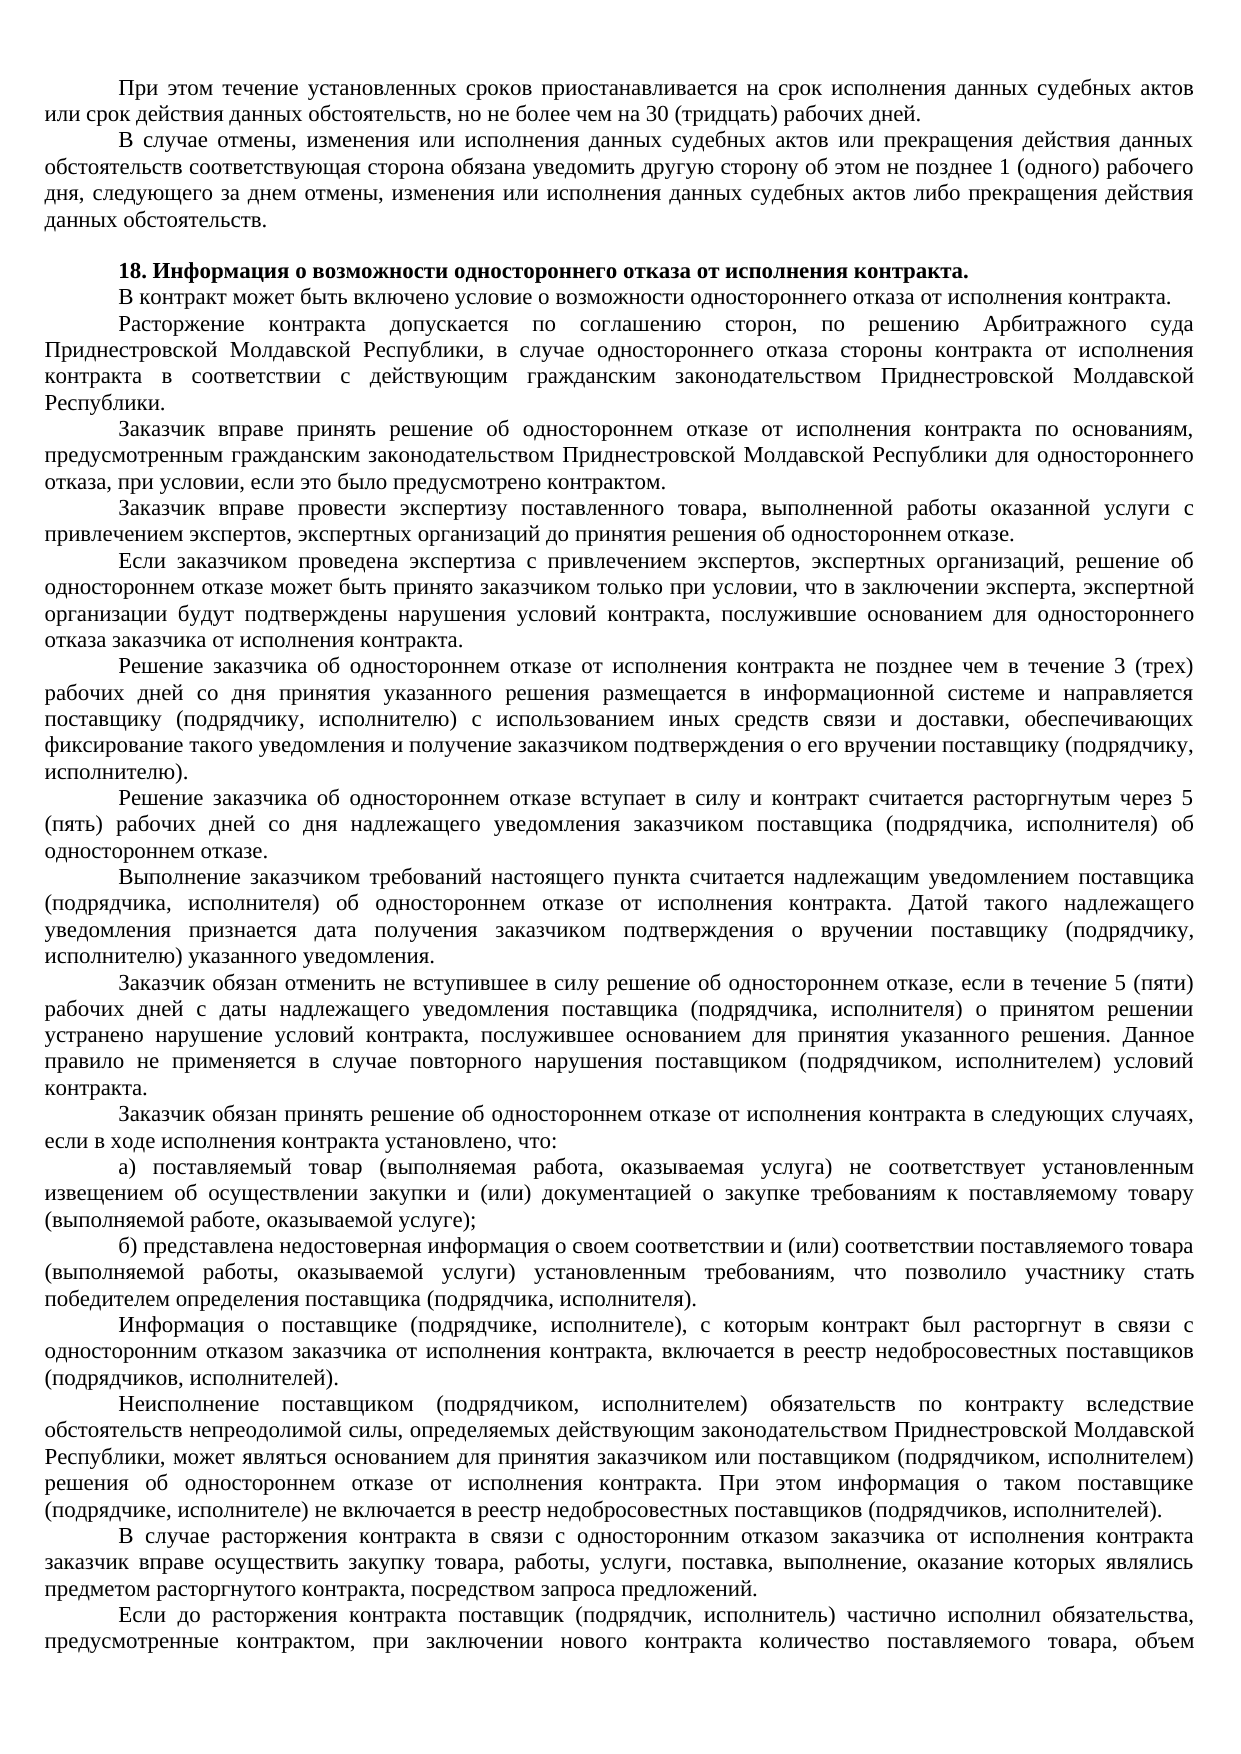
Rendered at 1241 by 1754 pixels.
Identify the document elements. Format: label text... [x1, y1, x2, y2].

text Решение заказчика об одностороннем отказе вступает в силу и контракт считается расторгнутым через 5 (пять) рабочих дней со дня надлежащего уведомления заказчиком поставщика (подрядчика, исполнителя) об одностороннем отказе. [44, 784, 1196, 863]
text Выполнение заказчиком требований настоящего пункта считается надлежащим уведомлением поставщика (подрядчика, исполнителя) об одностороннем отказе от исполнения контракта. Датой такого надлежащего уведомления признается дата получения заказчиком подтверждения о вручении поставщику (подрядчику, исполнителю) указанного уведомления. [44, 863, 1196, 968]
text Заказчик обязан отменить не вступившее в силу решение об одностороннем отказе, если в течение 5 (пяти) рабочих дней с даты надлежащего уведомления поставщика (подрядчика, исполнителя) о принятом решении устранено нарушение условий контракта, послужившее основанием для принятия указанного решения. Данное правило не применяется в случае повторного нарушения поставщиком (подрядчиком, исполнителем) условий контракта. [44, 968, 1196, 1100]
text Если заказчиком проведена экспертиза с привлечением экспертов, экспертных организаций, решение об одностороннем отказе может быть принято заказчиком только при условии, что в заключении эксперта, экспертной организации будут подтверждены нарушения условий контракта, послужившие основанием для одностороннего отказа заказчика от исполнения контракта. [44, 547, 1196, 652]
text Заказчик обязан принять решение об одностороннем отказе от исполнения контракта в следующих случаях, если в ходе исполнения контракта установлено, что: [44, 1100, 1196, 1153]
text При этом течение установленных сроков приостанавливается на срок исполнения данных судебных актов или срок действия данных обстоятельств, но не более чем на 30 (тридцать) рабочих дней. [44, 74, 1196, 127]
text 18. Информация о возможности одностороннего отказа от исполнения контракта. [44, 257, 1196, 283]
text Неисполнение поставщиком (подрядчиком, исполнителем) обязательств по контракту вследствие обстоятельств непреодолимой силы, определяемых действующим законодательством Приднестровской Молдавской Республики, может являться основанием для принятия заказчиком или поставщиком (подрядчиком, исполнителем) решения об одностороннем отказе от исполнения контракта. При этом информация о таком поставщике (подрядчике, исполнителе) не включается в реестр недобросовестных поставщиков (подрядчиков, исполнителей). [44, 1390, 1196, 1522]
text а) поставляемый товар (выполняемая работа, оказываемая услуга) не соответствует установленным извещением об осуществлении закупки и (или) документацией о закупке требованиям к поставляемому товару (выполняемой работе, оказываемой услуге); [44, 1153, 1196, 1232]
text В контракт может быть включено условие о возможности одностороннего отказа от исполнения контракта. [44, 283, 1196, 310]
text В случае отмены, изменения или исполнения данных судебных актов или прекращения действия данных обстоятельств соответствующая сторона обязана уведомить другую сторону об этом не позднее 1 (одного) рабочего дня, следующего за днем отмены, изменения или исполнения данных судебных актов либо прекращения действия данных обстоятельств. [44, 127, 1196, 232]
text Решение заказчика об одностороннем отказе от исполнения контракта не позднее чем в течение 3 (трех) рабочих дней со дня принятия указанного решения размещается в информационной системе и направляется поставщику (подрядчику, исполнителю) с использованием иных средств связи и доставки, обеспечивающих фиксирование такого уведомления и получение заказчиком подтверждения о его вручении поставщику (подрядчику, исполнителю). [44, 652, 1196, 784]
text Информация о поставщике (подрядчике, исполнителе), с которым контракт был расторгнут в связи с односторонним отказом заказчика от исполнения контракта, включается в реестр недобросовестных поставщиков (подрядчиков, исполнителей). [44, 1311, 1196, 1390]
text В случае расторжения контракта в связи с односторонним отказом заказчика от исполнения контракта заказчик вправе осуществить закупку товара, работы, услуги, поставка, выполнение, оказание которых являлись предметом расторгнутого контракта, посредством запроса предложений. [44, 1522, 1196, 1601]
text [44, 1601, 1196, 1654]
text Расторжение контракта допускается по соглашению сторон, по решению Арбитражного суда Приднестровской Молдавской Республики, в случае одностороннего отказа стороны контракта от исполнения контракта в соответствии с действующим гражданским законодательством Приднестровской Молдавской Республики. [44, 310, 1196, 415]
text б) представлена недостоверная информация о своем соответствии и (или) соответствии поставляемого товара (выполняемой работы, оказываемой услуги) установленным требованиям, что позволило участнику стать победителем определения поставщика (подрядчика, исполнителя). [44, 1232, 1196, 1311]
text Заказчик вправе принять решение об одностороннем отказе от исполнения контракта по основаниям, предусмотренным гражданским законодательством Приднестровской Молдавской Республики для одностороннего отказа, при условии, если это было предусмотрено контрактом. [44, 415, 1196, 494]
text Заказчик вправе провести экспертизу поставленного товара, выполненной работы оказанной услуги с привлечением экспертов, экспертных организаций до принятия решения об одностороннем отказе. [44, 494, 1196, 547]
